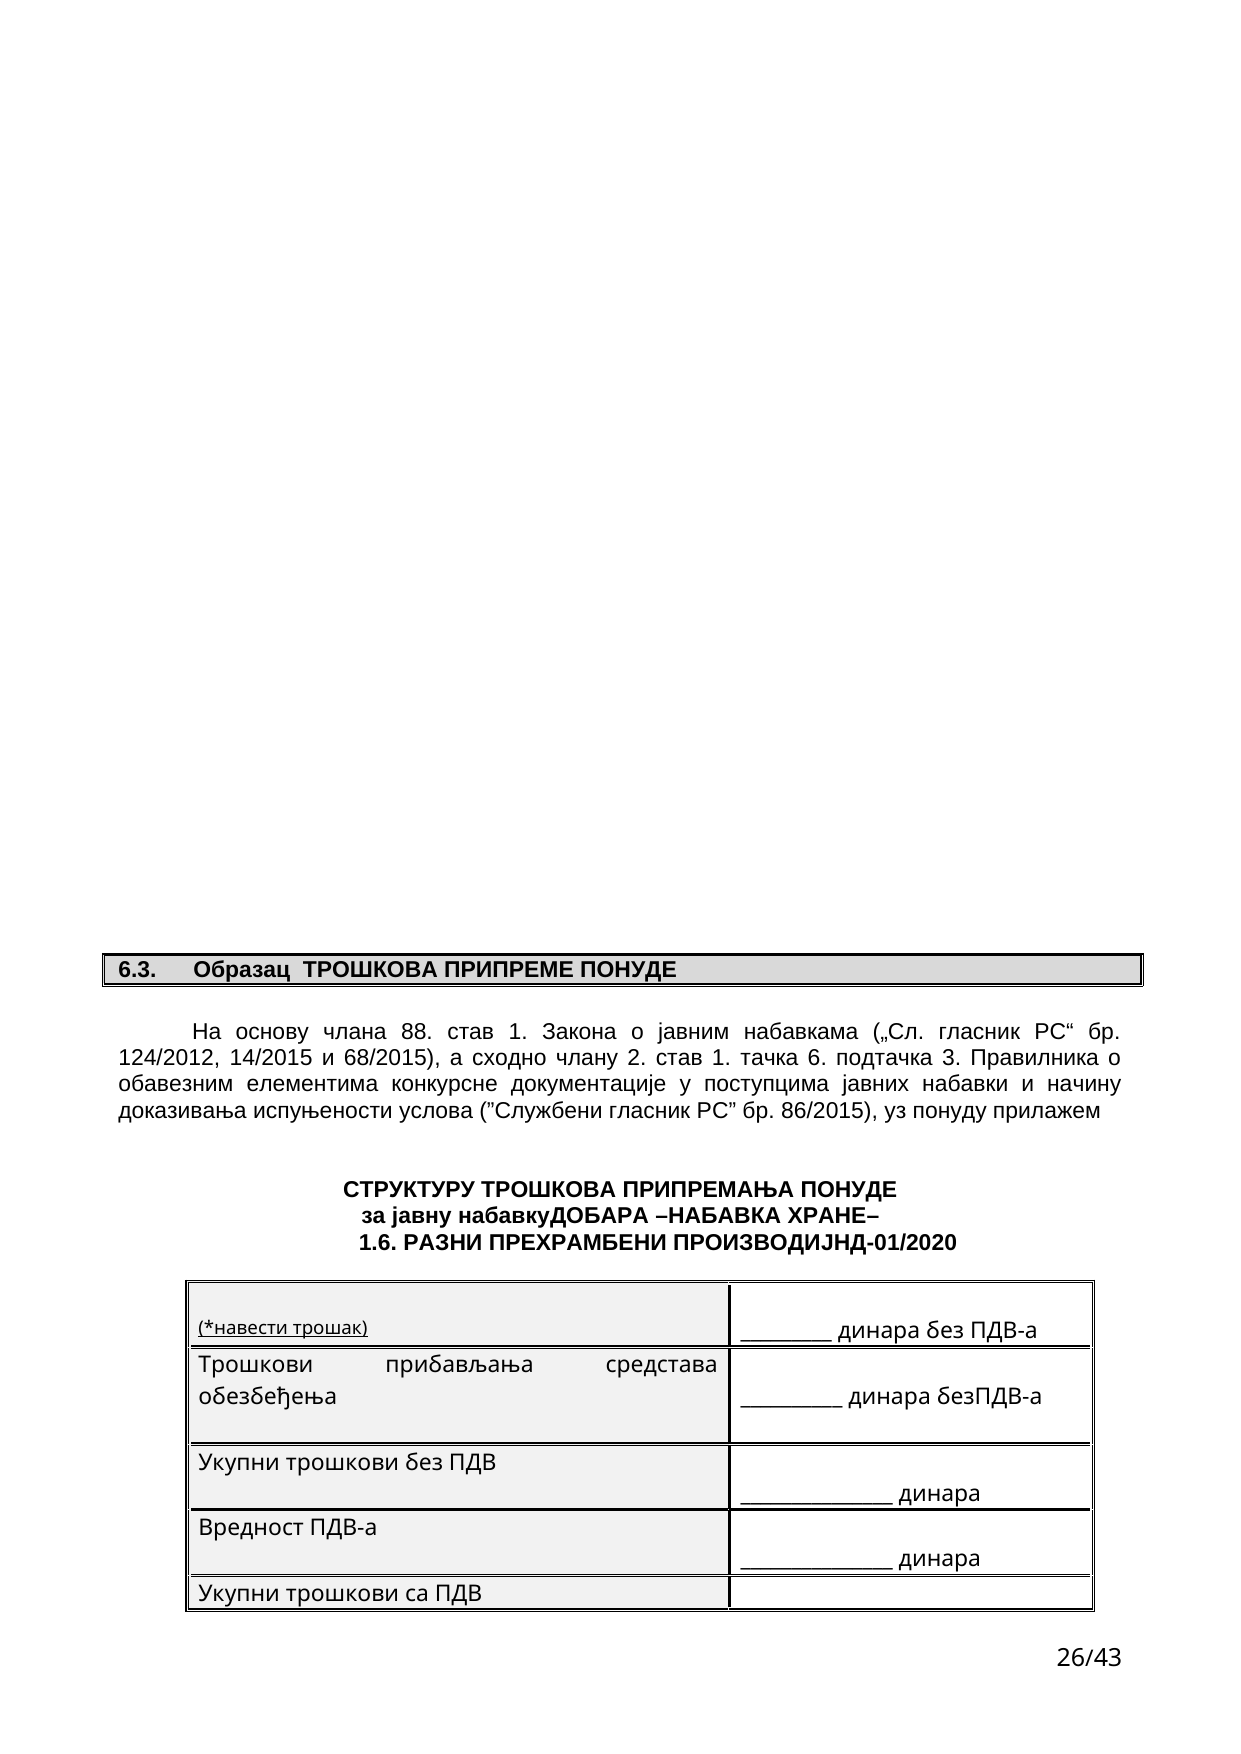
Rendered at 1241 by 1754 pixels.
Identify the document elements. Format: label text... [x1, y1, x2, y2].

text за јавну набавкуДОБАРА –НАБАВКА ХРАНЕ– [118, 1202, 1122, 1228]
table_header Образац ТРОШКОВА ПРИПРЕМЕ ПОНУДЕ [105, 956, 1140, 983]
table_cell __________ динара безПДВ-а [731, 1345, 1092, 1442]
table_cell Укупни трошкови без ПДВ [189, 1442, 728, 1508]
table_cell Трошкови прибављања средстава обезбеђења [189, 1345, 728, 1442]
text На основу члана 88. став 1. Закона о јавним набавкама („Сл. гласник РС“ бр. 124/2012, 14/2015 и 68/2015), а сходно члану 2. став 1. тачка 6. подтачка 3. Правилника о обавезним елементима конкурсне документације у поступцима јавних набавки и начину доказивања испуњености услова (”Службени гласник РС” бр. 86/2015), уз понуду прилажем [118, 1018, 1122, 1123]
text СТРУКТУРУ ТРОШКОВА ПРИПРЕМАЊА ПОНУДЕ [118, 1176, 1122, 1202]
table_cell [187, 1574, 729, 1608]
table_header (*навести трошак) [189, 1281, 729, 1345]
table_cell _______________ динара [731, 1508, 1093, 1574]
table_cell _______________ динара [731, 1442, 1092, 1508]
table_cell Вредност ПДВ-а [187, 1508, 728, 1574]
table_header _________ динара без ПДВ-а [729, 1283, 1092, 1345]
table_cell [729, 1574, 1093, 1608]
list 1.6. РАЗНИ ПРЕХРАМБЕНИ ПРОИЗВОДИЈНД-01/2020 [193, 1228, 1122, 1255]
